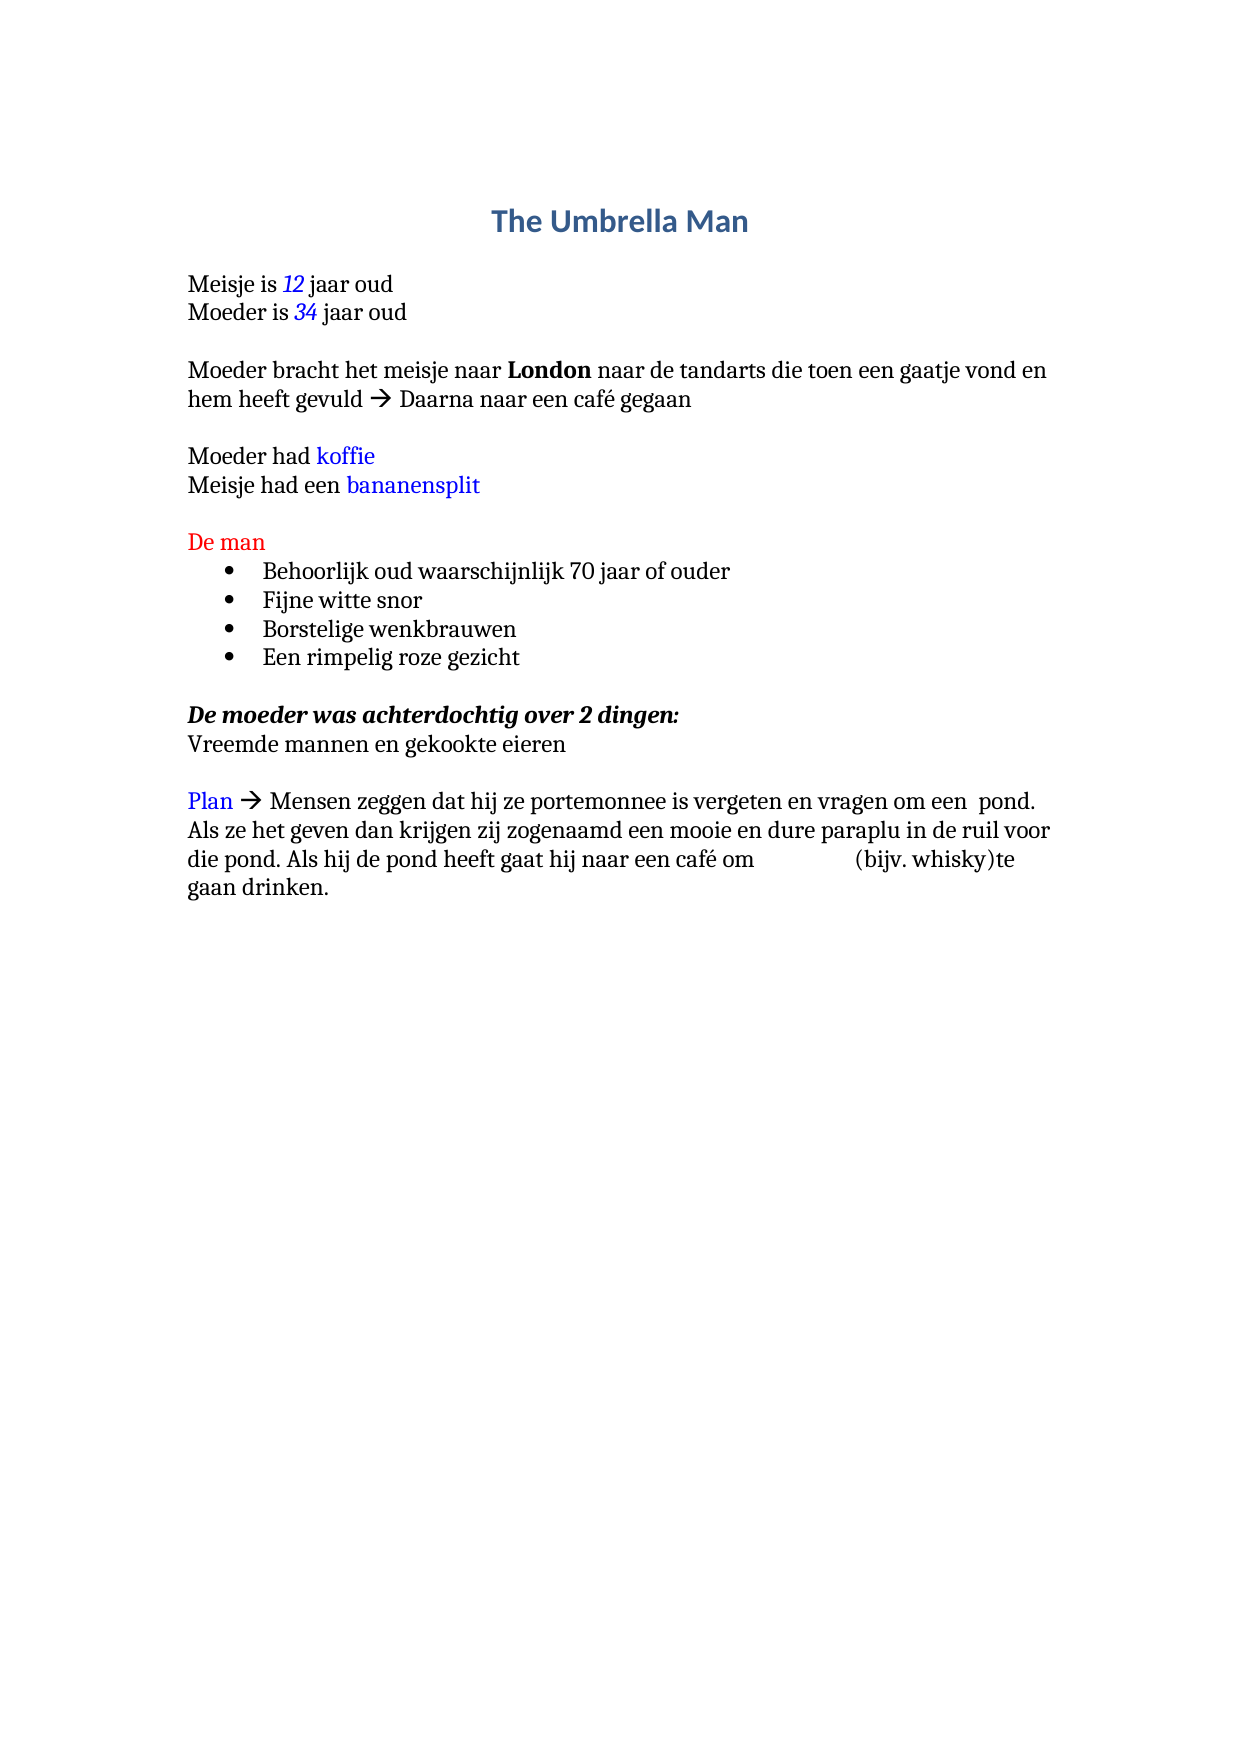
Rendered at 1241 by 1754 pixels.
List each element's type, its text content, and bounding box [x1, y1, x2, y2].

list Borstelige wenkbrauwen [225, 614, 1053, 643]
text De moeder was achterdochtig over 2 dingen: [187, 701, 1053, 729]
list Een rimpelig roze gezicht [225, 643, 1053, 672]
text Vreemde mannen en gekookte eieren [187, 729, 1053, 758]
text Meisje is 12 jaar oud [187, 269, 1053, 298]
subtitle The Umbrella Man [187, 200, 1053, 241]
text Meisje had een bananensplit [187, 471, 1053, 499]
text Moeder bracht het meisje naar London naar de tandarts die toen een gaatje vond en hem heeft gevuld Daarna naar een café gegaan [187, 356, 1053, 413]
text De man [187, 528, 1053, 557]
text Plan Mensen zeggen dat hij ze portemonnee is vergeten en vragen om een pond. Als ze het geven dan krijgen zij zogenaamd een mooie en dure paraplu in de ruil voor die pond. Als hij de pond heeft gaat hij naar een café om (bijv. whisky)te gaan drinken. [187, 787, 1053, 902]
text Moeder is 34 jaar oud [187, 298, 1053, 327]
text Moeder had koffie [187, 442, 1053, 471]
list Behoorlijk oud waarschijnlijk 70 jaar of ouder [225, 557, 1053, 586]
list Fijne witte snor [225, 586, 1053, 614]
